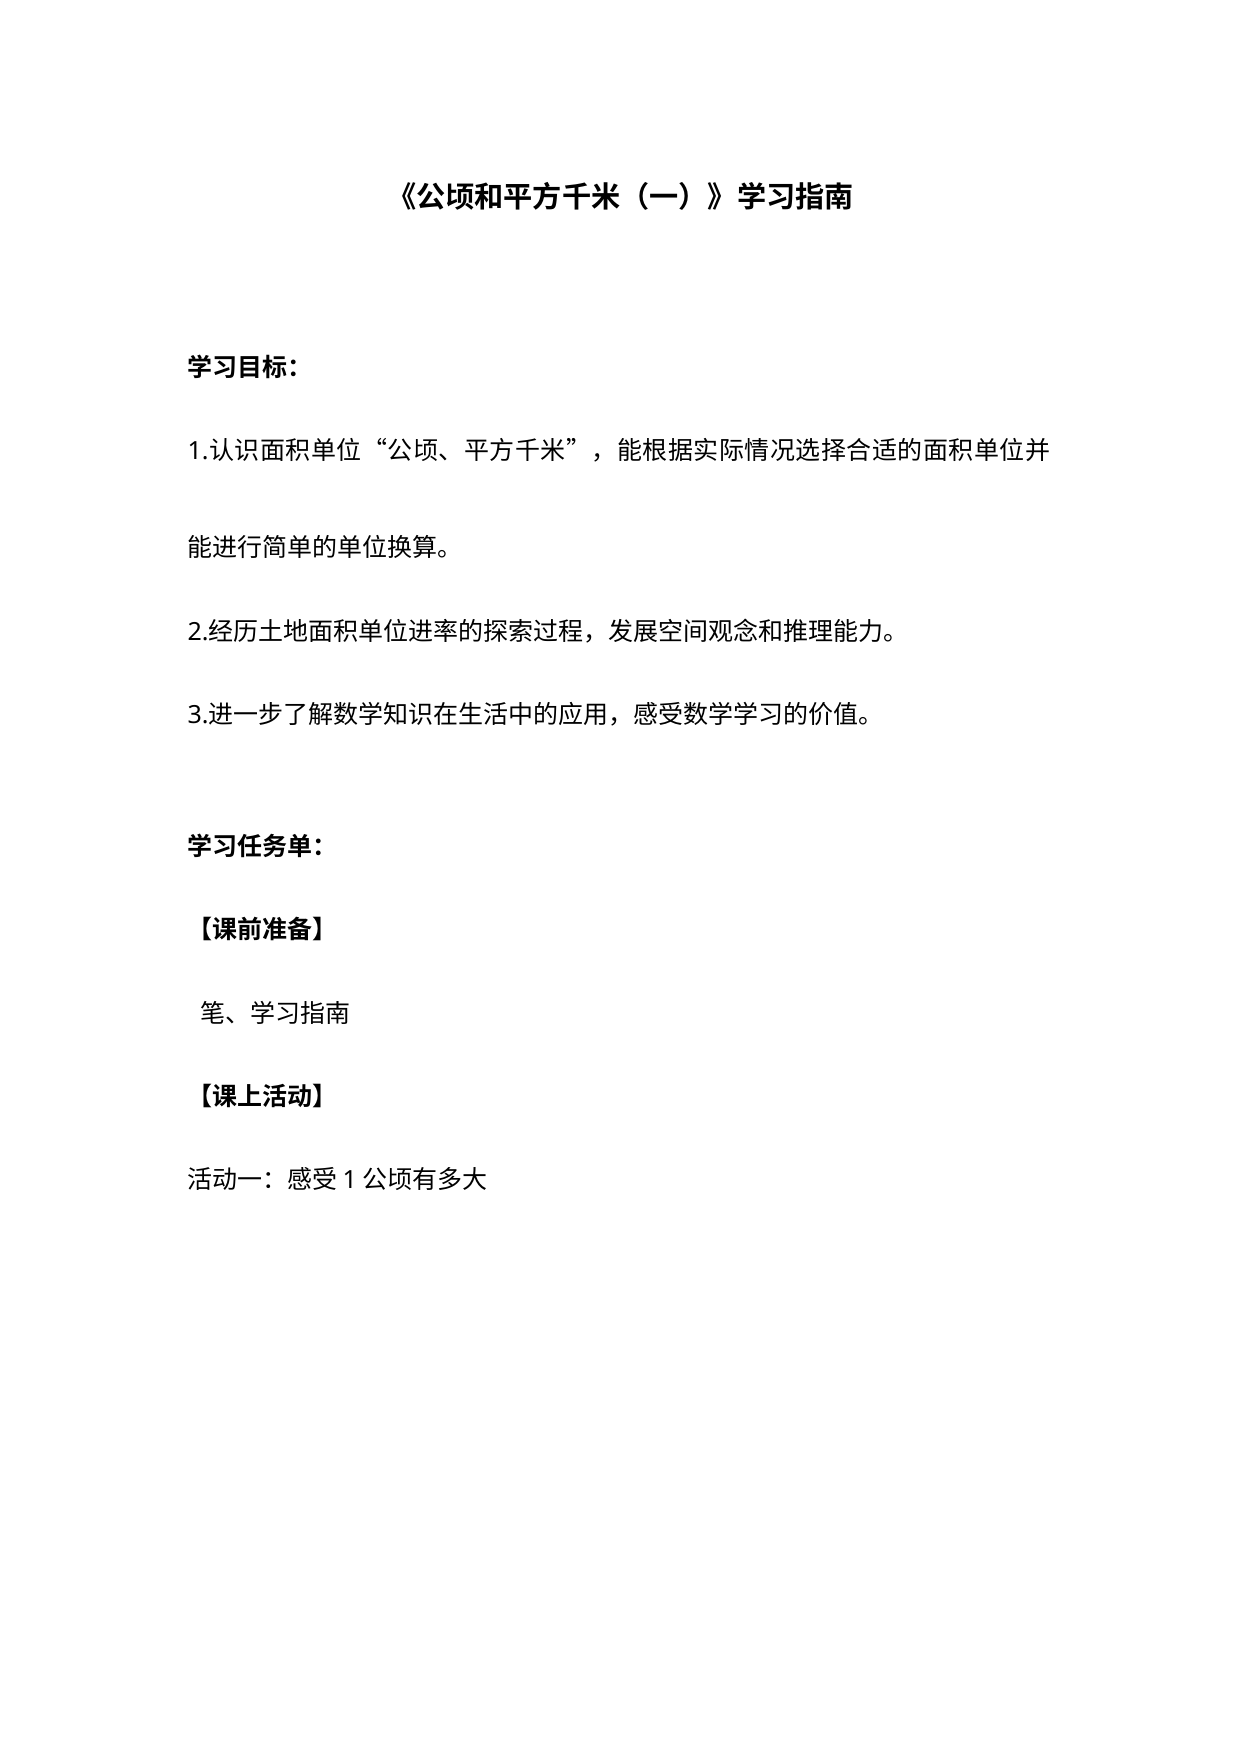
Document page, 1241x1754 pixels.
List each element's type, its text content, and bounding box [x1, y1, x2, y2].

text 学习目标： [187, 333, 1053, 398]
text 3.进一步了解数学知识在生活中的应用，感受数学学习的价值。 [187, 680, 1053, 745]
text 2.经历土地面积单位进率的探索过程，发展空间观念和推理能力。 [187, 597, 1053, 662]
text 【课前准备】 [187, 896, 1053, 961]
text 活动一：感受1公顷有多大 [187, 1145, 1053, 1210]
text 1.认识面积单位“公顷、平方千米”，能根据实际情况选择合适的面积单位并能进行简单的单位换算。 [187, 416, 1053, 578]
text 《公顷和平方千米（一）》学习指南 [187, 162, 1053, 227]
text 【课上活动】 [187, 1062, 1053, 1127]
text 学习任务单： [187, 812, 1053, 877]
text 笔、学习指南 [187, 979, 1053, 1044]
